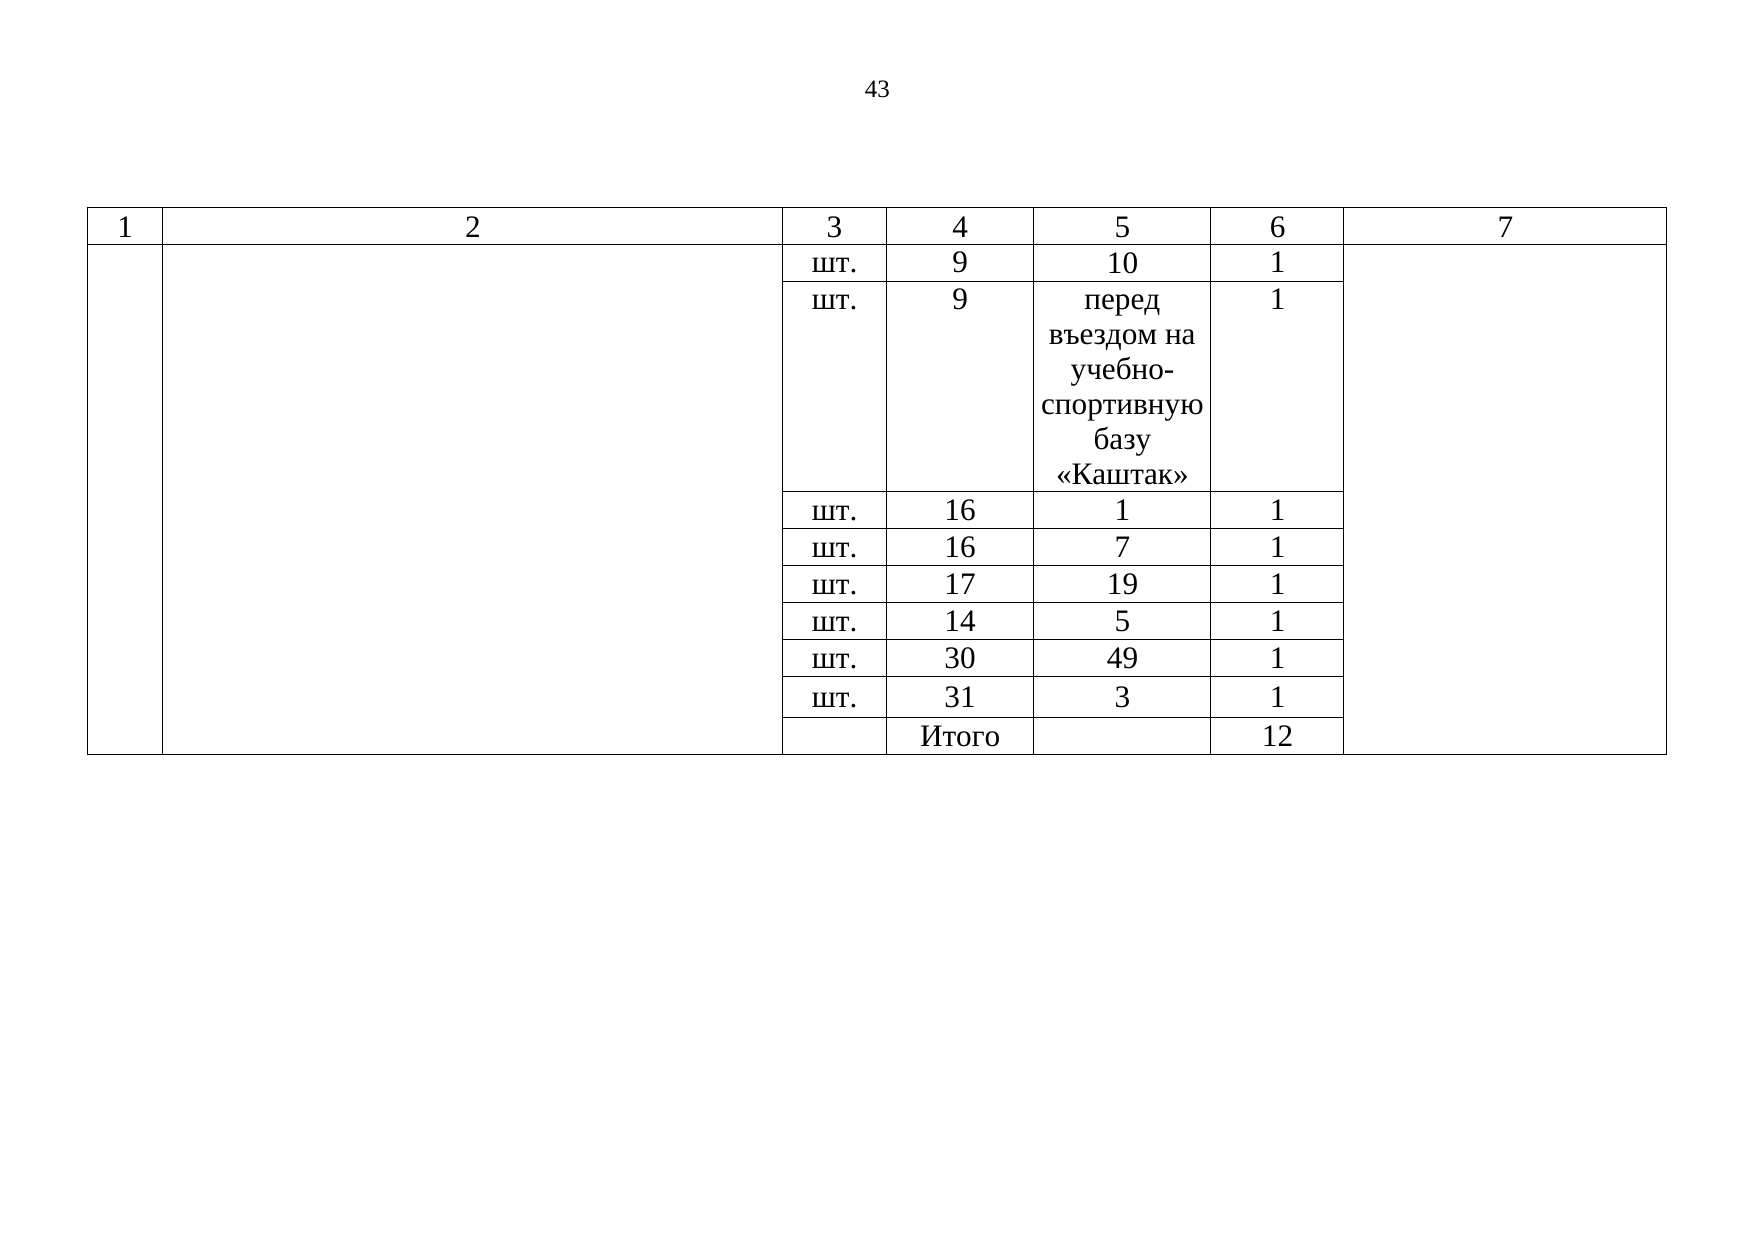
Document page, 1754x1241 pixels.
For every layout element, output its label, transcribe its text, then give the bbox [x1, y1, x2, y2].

table_header 2 [163, 208, 782, 244]
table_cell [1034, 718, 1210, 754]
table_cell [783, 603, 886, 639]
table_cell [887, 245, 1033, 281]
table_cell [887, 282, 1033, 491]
table_header 3 [783, 208, 886, 244]
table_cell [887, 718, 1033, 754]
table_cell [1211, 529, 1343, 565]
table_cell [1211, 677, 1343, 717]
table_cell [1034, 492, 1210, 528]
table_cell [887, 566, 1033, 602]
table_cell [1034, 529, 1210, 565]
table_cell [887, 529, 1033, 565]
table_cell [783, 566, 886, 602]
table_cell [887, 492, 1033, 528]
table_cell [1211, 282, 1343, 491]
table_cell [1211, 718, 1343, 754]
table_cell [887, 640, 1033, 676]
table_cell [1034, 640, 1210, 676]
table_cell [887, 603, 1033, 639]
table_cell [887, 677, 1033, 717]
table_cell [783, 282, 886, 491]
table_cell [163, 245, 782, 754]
table_header 4 [887, 208, 1033, 244]
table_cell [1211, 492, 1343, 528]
table_header 1 [88, 208, 162, 244]
table_header 6 [1211, 208, 1343, 244]
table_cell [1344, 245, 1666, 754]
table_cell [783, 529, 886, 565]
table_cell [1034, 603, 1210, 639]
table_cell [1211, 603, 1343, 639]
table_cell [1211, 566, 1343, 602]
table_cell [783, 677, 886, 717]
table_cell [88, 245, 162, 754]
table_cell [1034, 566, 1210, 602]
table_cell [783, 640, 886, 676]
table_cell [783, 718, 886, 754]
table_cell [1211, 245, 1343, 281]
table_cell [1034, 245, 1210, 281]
table_header 5 [1034, 208, 1210, 244]
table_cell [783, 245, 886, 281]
table_header 7 [1344, 208, 1666, 244]
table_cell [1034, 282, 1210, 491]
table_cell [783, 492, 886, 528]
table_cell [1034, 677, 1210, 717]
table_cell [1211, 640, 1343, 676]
